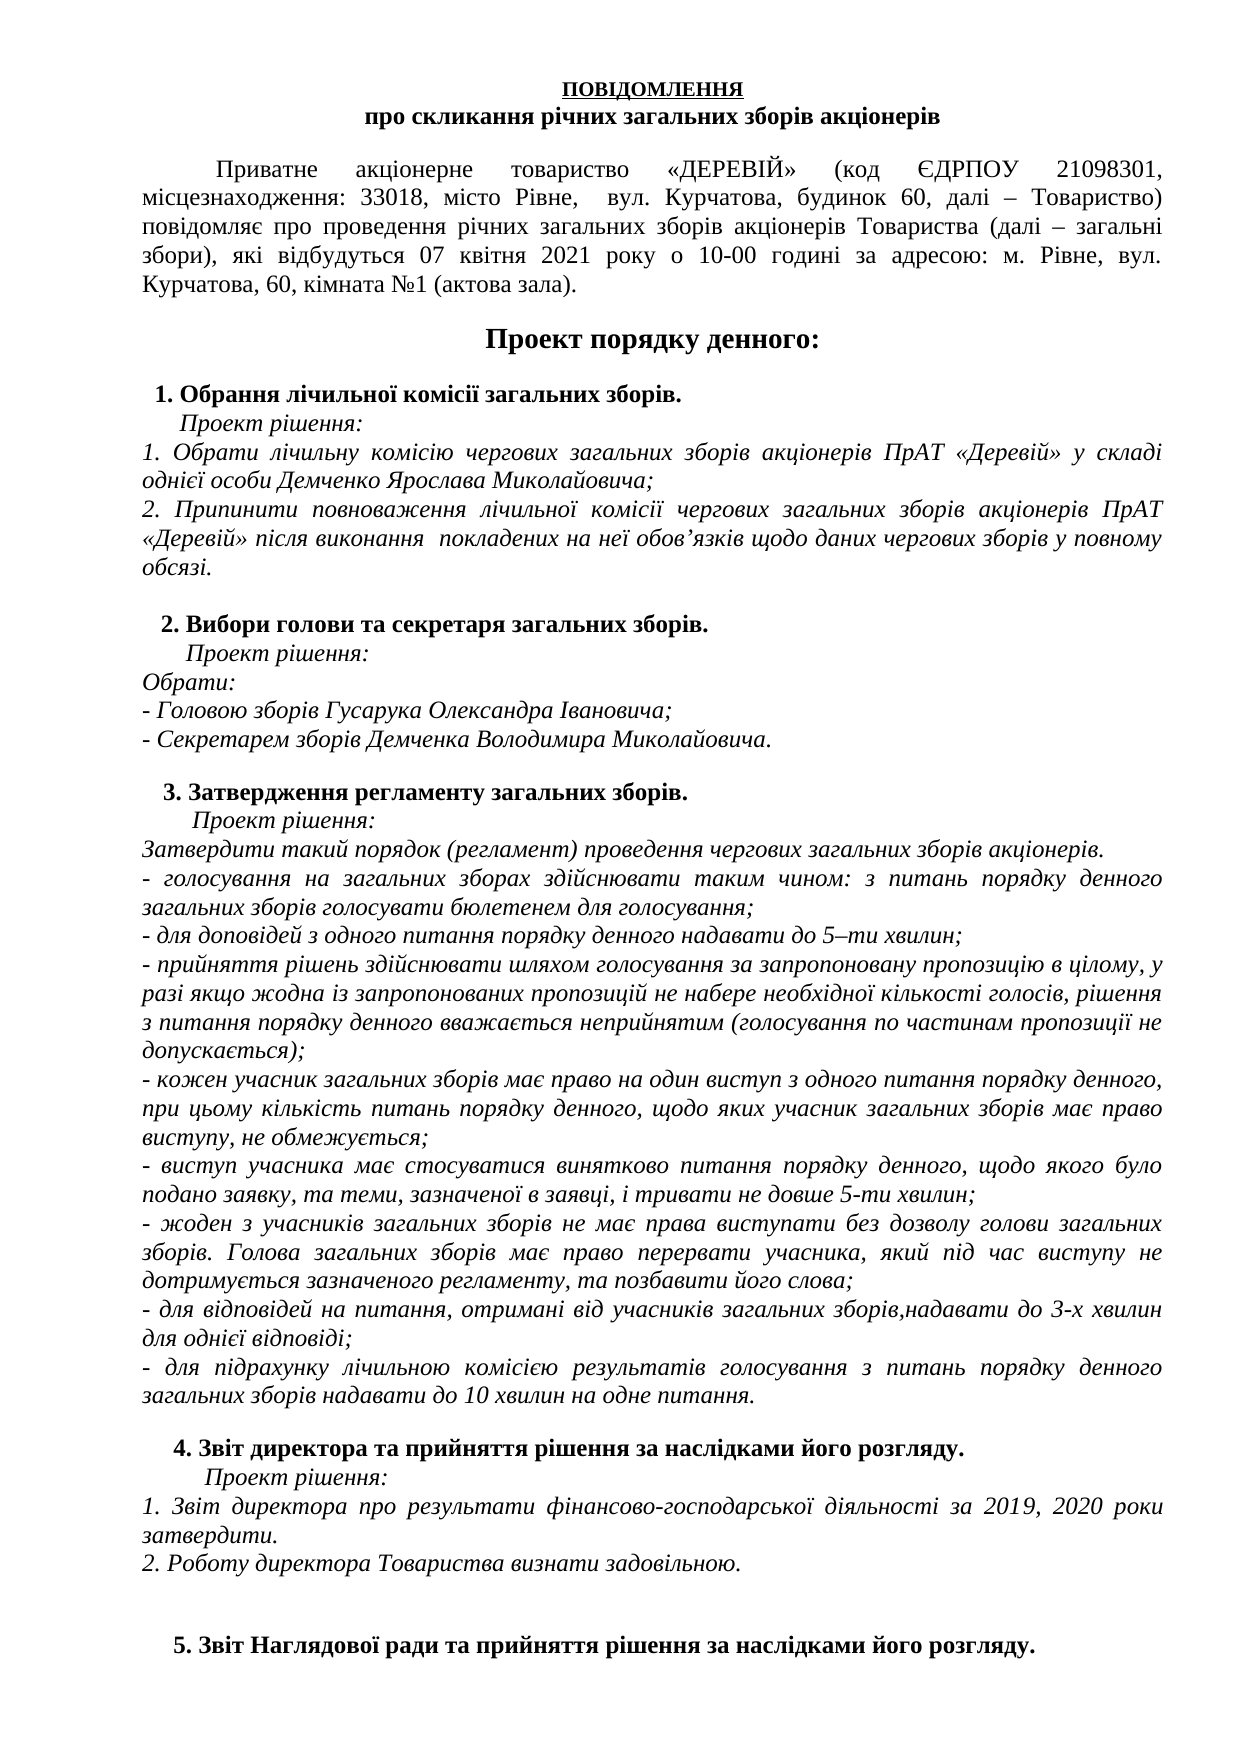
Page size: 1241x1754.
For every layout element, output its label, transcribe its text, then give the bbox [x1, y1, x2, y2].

text Проект рішення: [142, 1462, 1163, 1491]
text Проект рішення: [142, 408, 1163, 437]
text ПОВІДОМЛЕННЯ [142, 77, 1163, 101]
text Проект рішення: [142, 806, 1163, 834]
text - кожен учасник загальних зборів має право на один виступ з одного питання порядку денного, при цьому кількість питань порядку денного, щодо яких учасник загальних зборів має право виступу, не обмежується; [142, 1064, 1163, 1151]
text Обрати: [142, 667, 1163, 695]
text про скликання річних загальних зборів акціонерів [142, 101, 1163, 129]
text 4. Звіт директора та прийняття рішення за наслідками його розгляду. [142, 1433, 1163, 1462]
text - прийняття рішень здійснювати шляхом голосування за запропоновану пропозицію в цілому, у разі якщо жодна із запропонованих пропозицій не набере необхідної кількості голосів, рішення з питання порядку денного вважається неприйнятим (голосування по частинам пропозиції не допускається); [142, 949, 1163, 1064]
text 2. Роботу директора Товариства визнати задовільною. [142, 1548, 1163, 1577]
text 2. Вибори голови та секретаря загальних зборів. [142, 609, 1163, 638]
text 3. Затвердження регламенту загальних зборів. [157, 777, 1163, 806]
text 1. Обрати лічильну комісію чергових загальних зборів акціонерів ПрАТ «Деревій» у складі однієї особи Демченко Ярослава Миколайовича; [142, 437, 1163, 494]
text Проект рішення: [142, 638, 1163, 667]
text - голосування на загальних зборах здійснювати таким чином: з питань порядку денного загальних зборів голосувати бюлетенем для голосування; [142, 863, 1163, 921]
text Проект порядку денного: [142, 321, 1163, 355]
text 2. Припинити повноваження лічильної комісії чергових загальних зборів акціонерів ПрАТ «Деревій» після виконання покладених на неї обов’язків щодо даних чергових зборів у повному обсязі. [142, 494, 1163, 580]
text 1. Звіт директора про результати фінансово-господарської діяльності за 2019, 2020 роки затвердити. [142, 1491, 1163, 1548]
text - для доповідей з одного питання порядку денного надавати до 5–ти хвилин; [142, 921, 1163, 949]
text - жоден з учасників загальних зборів не має права виступати без дозволу голови загальних зборів. Голова загальних зборів має право перервати учасника, який під час виступу не дотримується зазначеного регламенту, та позбавити його слова; [142, 1208, 1163, 1294]
text - для відповідей на питання, отримані від учасників загальних зборів,надавати до 3-х хвилин для однієї відповіді; [142, 1294, 1163, 1352]
text - виступ учасника має стосуватися винятково питання порядку денного, щодо якого було подано заявку, та теми, зазначеної в заявці, і тривати не довше 5-ти хвилин; [142, 1151, 1163, 1208]
text 5. Звіт Наглядової ради та прийняття рішення за наслідками його розгляду. [142, 1630, 1163, 1659]
text - для підрахунку лічильною комісією результатів голосування з питань порядку денного загальних зборів надавати до 10 хвилин на одне питання. [142, 1352, 1163, 1409]
text Затвердити такий порядок (регламент) проведення чергових загальних зборів акціонерів. [142, 834, 1163, 863]
text 1. Обрання лічильної комісії загальних зборів. [142, 379, 1163, 408]
text Приватне акціонерне товариство «ДЕРЕВІЙ» (код ЄДРПОУ 21098301, місцезнаходження: 33018, місто Рівне, вул. Курчатова, будинок 60, далі – Товариство) повідомляє про проведення річних загальних зборів акціонерів Товариства (далі – загальні збори), які відбудуться 07 квітня 2021 року о 10-00 годині за адресою: м. Рівне, вул. Курчатова, 60, кімната №1 (актова зала). [142, 154, 1163, 297]
text - Секретарем зборів Демченка Володимира Миколайовича. [142, 724, 1163, 753]
text - Головою зборів Гусарука Олександра Івановича; [142, 695, 1163, 724]
